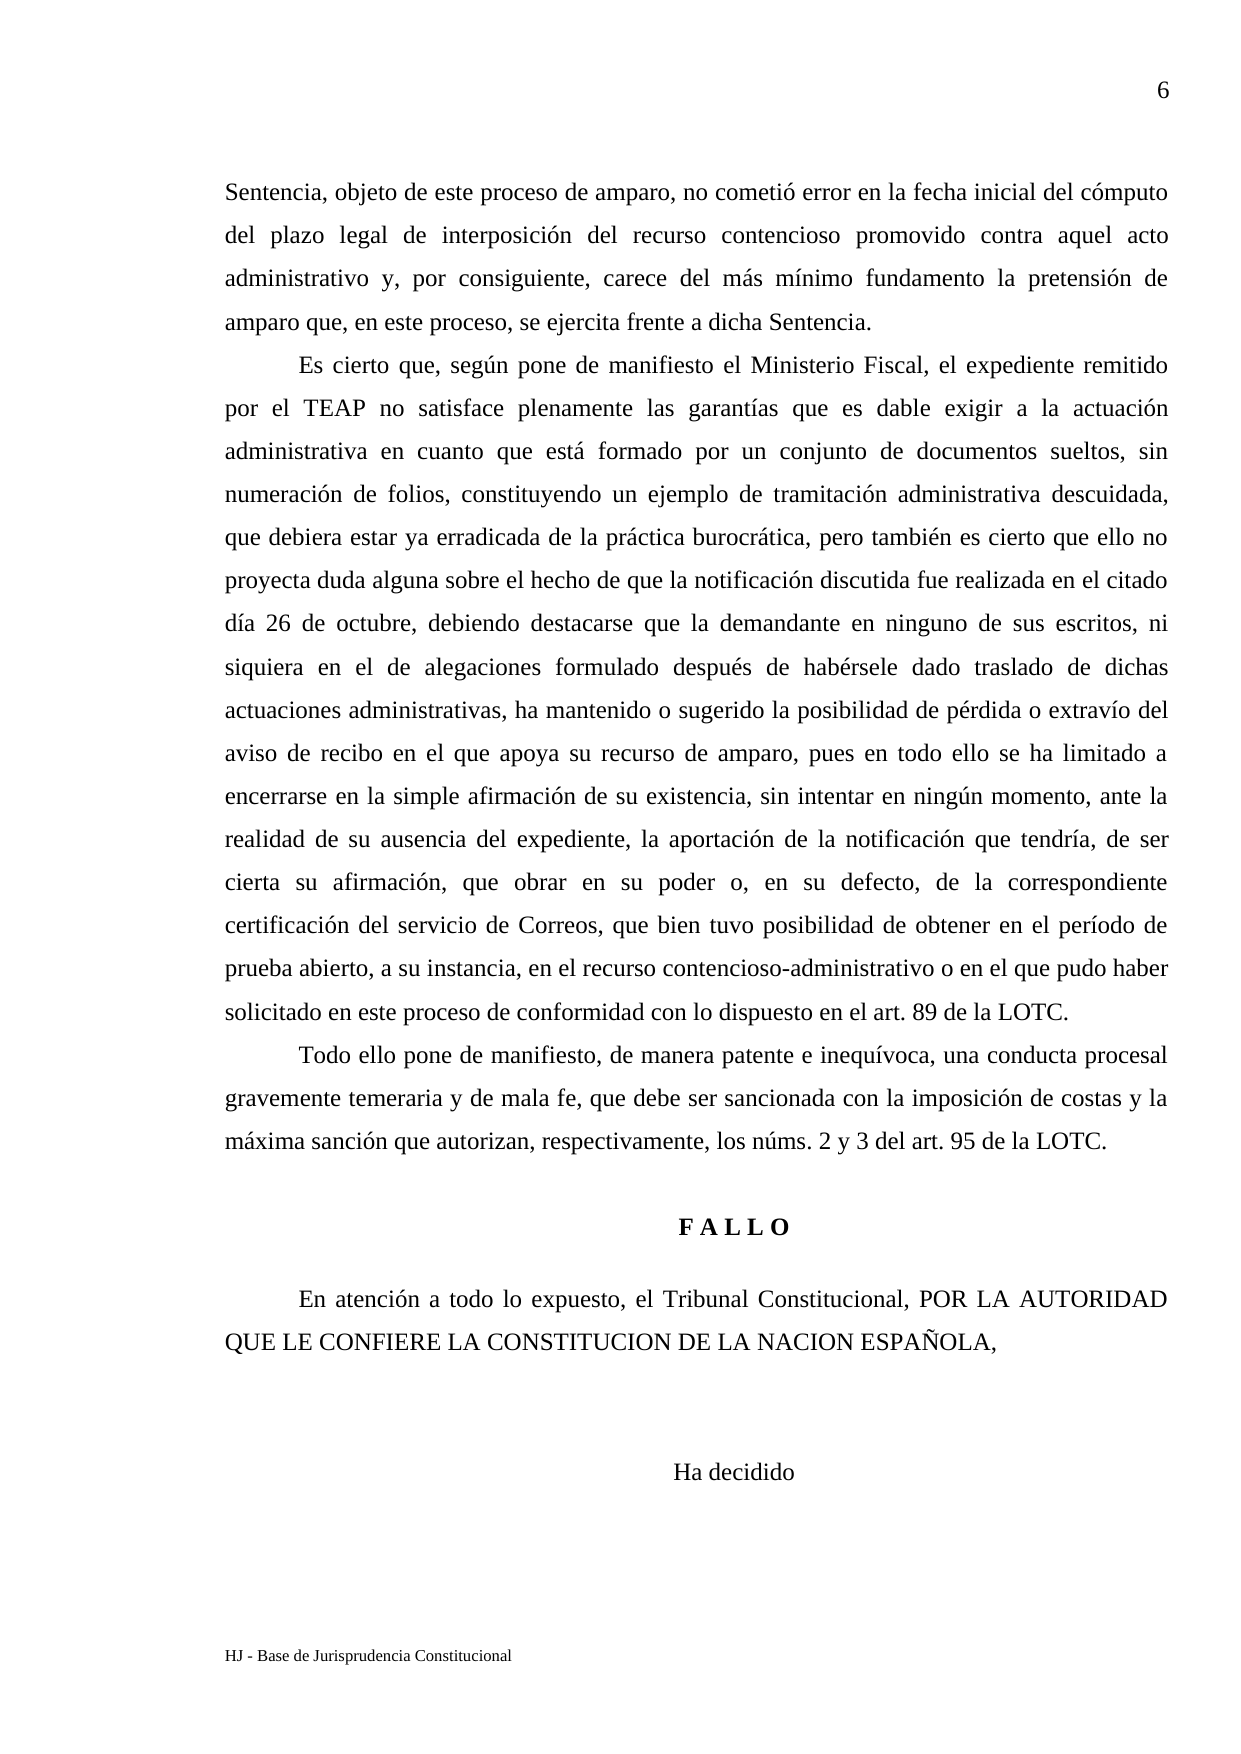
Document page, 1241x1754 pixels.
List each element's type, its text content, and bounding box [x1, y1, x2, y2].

text En atención a todo lo expuesto, el Tribunal Constitucional, POR LA AUTORIDAD QUE LE CONFIERE LA CONSTITUCION DE LA NACION ESPAÑOLA, [224, 1284, 1169, 1356]
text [224, 177, 1169, 335]
text Es cierto que, según pone de manifiesto el Ministerio Fiscal, el expediente remitido por el TEAP no satisface plenamente las garantías que es dable exigir a la actuación administrativa en cuanto que está formado por un conjunto de documentos sueltos, sin numeración de folios, constituyendo un ejemplo de tramitación administrativa descuidada, que debiera estar ya erradicada de la práctica burocrática, pero también es cierto que ello no proyecta duda alguna sobre el hecho de que la notificación discutida fue realizada en el citado día 26 de octubre, debiendo destacarse que la demandante en ninguno de sus escritos, ni siquiera en el de alegaciones formulado después de habérsele dado traslado de dichas actuaciones administrativas, ha mantenido o sugerido la posibilidad de pérdida o extravío del aviso de recibo en el que apoya su recurso de amparo, pues en todo ello se ha limitado a encerrarse en la simple afirmación de su existencia, sin intentar en ningún momento, ante la realidad de su ausencia del expediente, la aportación de la notificación que tendría, de ser cierta su afirmación, que obrar en su poder o, en su defecto, de la correspondiente certificación del servicio de Correos, que bien tuvo posibilidad de obtener en el período de prueba abierto, a su instancia, en el recurso contencioso-administrativo o en el que pudo haber solicitado en este proceso de conformidad con lo dispuesto en el art. 89 de la LOTC. [224, 350, 1169, 1025]
text Ha decidido [224, 1457, 1169, 1485]
text Todo ello pone de manifiesto, de manera patente e inequívoca, una conducta procesal gravemente temeraria y de mala fe, que debe ser sancionada con la imposición de costas y la máxima sanción que autorizan, respectivamente, los núms. 2 y 3 del art. 95 de la LOTC. [224, 1040, 1169, 1155]
subtitle F A L L O [224, 1212, 1169, 1241]
